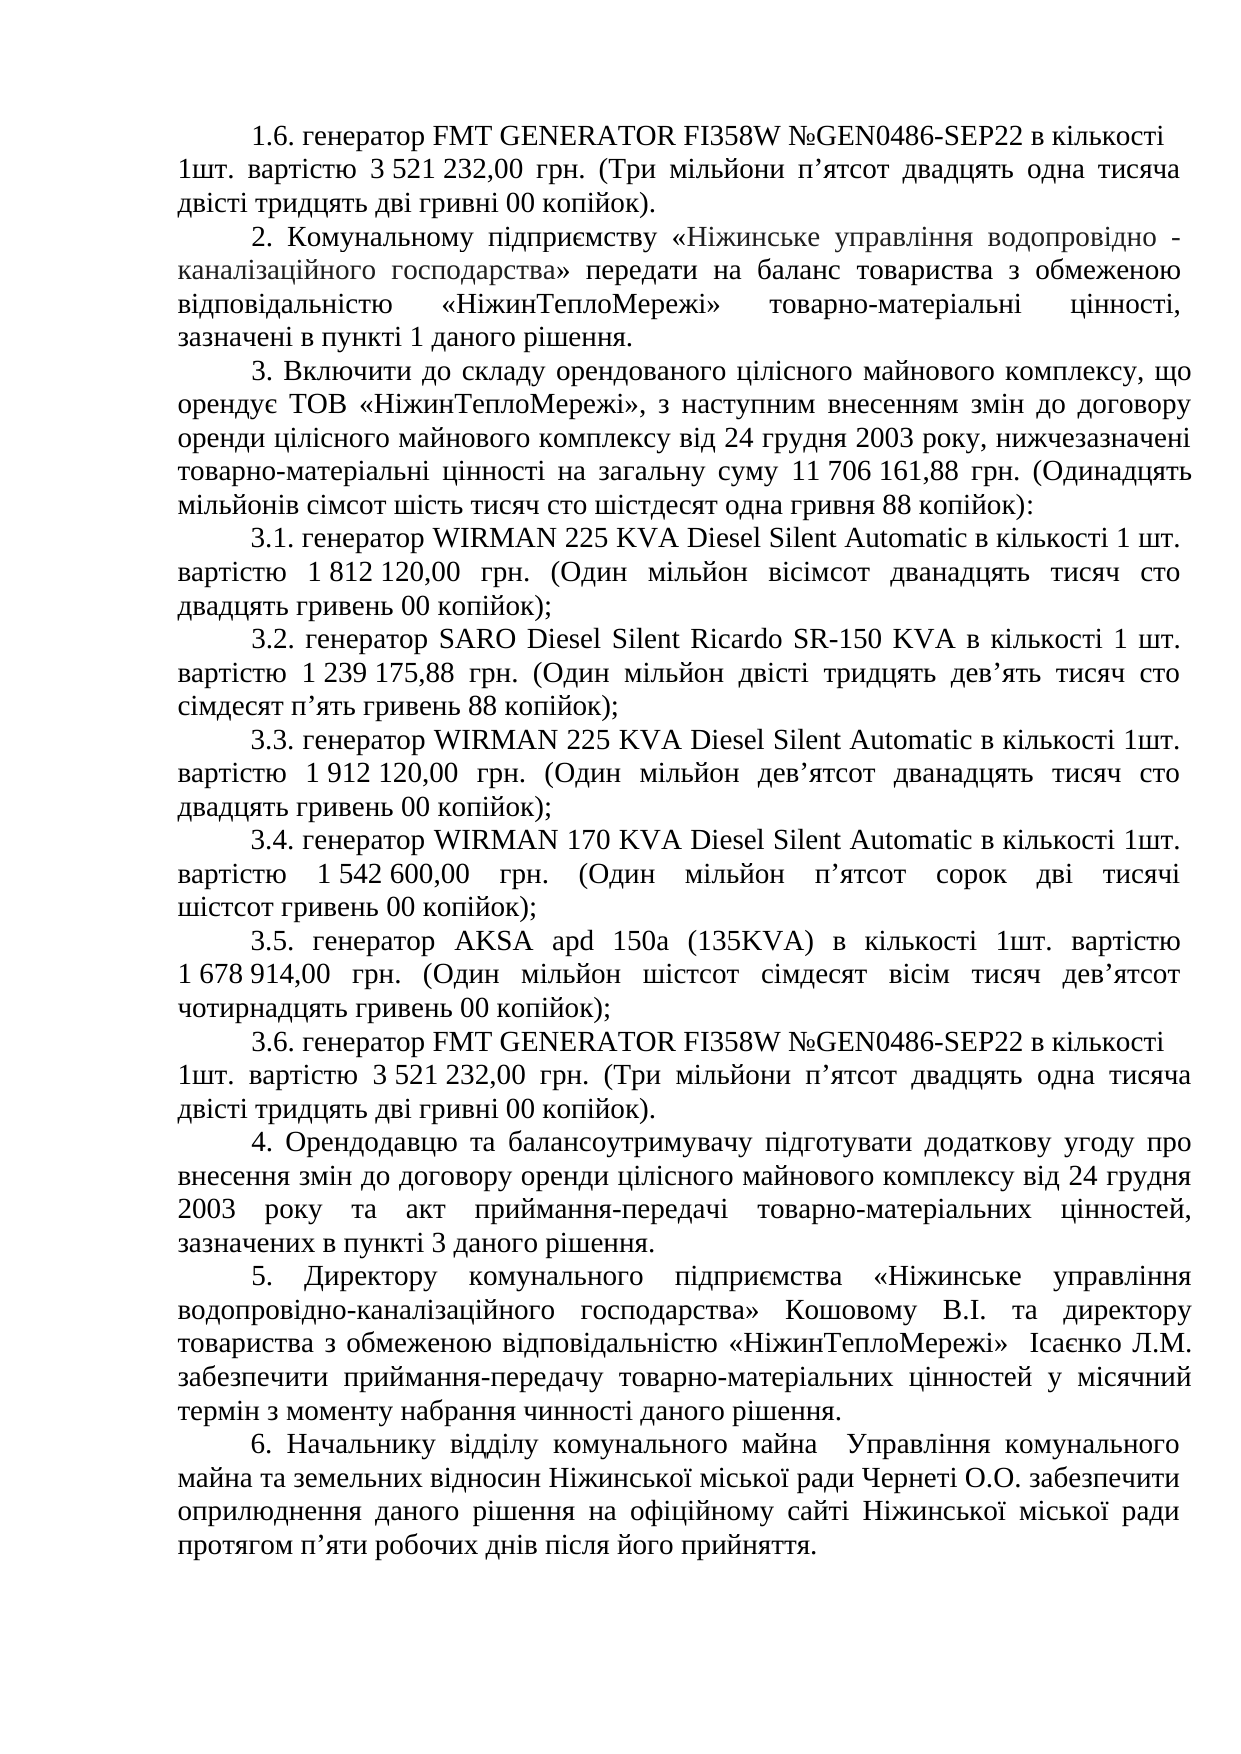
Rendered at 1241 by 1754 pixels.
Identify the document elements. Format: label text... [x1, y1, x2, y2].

text 2. Комунальному підприємству «Ніжинське управління водопровідно - каналізаційного господарства» передати на баланс товариства з обмеженою відповідальністю «НіжинТеплоМережі» товарно-матеріальні цінності, зазначені в пункті 1 даного рішення. [177, 252, 1181, 353]
text 3.1. генератор WIRMAN 225 KVA Diеsel Silent Automatic в кількості 1 шт. вартістю 1 812 120,00 грн. (Один мільйон вісімсот дванадцять тисяч сто двадцять гривень 00 копійок); [177, 521, 1181, 621]
text 3.2. генератор SARO Diеsel Silent Ricardo SR-150 KVA в кількості 1 шт. вартістю 1 239 175,88 грн. (Один мільйон двісті тридцять дев’ять тисяч сто сімдесят п’ять гривень 88 копійок); [177, 621, 1181, 722]
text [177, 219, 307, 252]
text 3.5. генератор AKSA apd 150a (135KVA) в кількості 1шт. вартістю 1 678 914,00 грн. (Один мільйон шістсот сімдесят вісім тисяч дев’ятсот чотирнадцять гривень 00 копійок); [177, 923, 1181, 1024]
text 1шт. вартістю 3 521 232,00 грн. (Три мільйони п’ятсот двадцять одна тисяча двісті тридцять дві гривні 00 копійок). [177, 1057, 1192, 1124]
text 5. Директору комунального підприємства «Ніжинське управління водопровідно-каналізаційного господарства» Кошовому В.І. та директору товариства з обмеженою відповідальністю «НіжинТеплоМережі» Ісаєнко Л.М. забезпечити приймання-передачу товарно-матеріальних цінностей у місячний термін з моменту набрання чинності даного рішення. [177, 1258, 1192, 1426]
text 6. Начальнику відділу комунального майна Управління комунального майна та земельних відносин Ніжинської міської ради Чернеті О.О. забезпечити оприлюднення даного рішення на офіційному сайті Ніжинської міської ради протягом п’яти робочих днів після його прийняття. [177, 1426, 1181, 1560]
text 3.3. генератор WIRMAN 225 KVA Diеsel Silent Automatic в кількості 1шт. вартістю 1 912 120,00 грн. (Один мільйон дев’ятсот дванадцять тисяч сто двадцять гривень 00 копійок); [177, 722, 1181, 822]
text 3. Включити до складу орендованого цілісного майнового комплексу, що орендує ТОВ «НіжинТеплоМережі», з наступним внесенням змін до договору оренди цілісного майнового комплексу від 24 грудня 2003 року, нижчезазначені товарно-матеріальні цінності на загальну суму 11 706 161,88 грн. (Одинадцять мільйонів сімсот шість тисяч сто шістдесят одна гривня 88 копійок): [177, 353, 1192, 521]
text 4. Орендодавцю та балансоутримувачу підготувати додаткову угоду про внесення змін до договору оренди цілісного майнового комплексу від 24 грудня 2003 року та акт приймання-передачі товарно-матеріальних цінностей, зазначених в пункті 3 даного рішення. [177, 1124, 1192, 1258]
text 3.6. генератор FMT GENERATOR FI358W №GEN0486-SEP22 в кількості [251, 1024, 1181, 1057]
text 3.4. генератор WIRMAN 170 KVA Diеsel Silent Automatic в кількості 1шт. вартістю 1 542 600,00 грн. (Один мільйон п’ятсот сорок дві тисячі шістсот гривень 00 копійок); [177, 822, 1181, 923]
text 1.6. генератор FMT GENERATOR FI358W №GEN0486-SEP22 в кількості [251, 118, 1181, 152]
text 1шт. вартістю 3 521 232,00 грн. (Три мільйони п’ятсот двадцять одна тисяча двісті тридцять дві гривні 00 копійок). [177, 152, 1181, 219]
